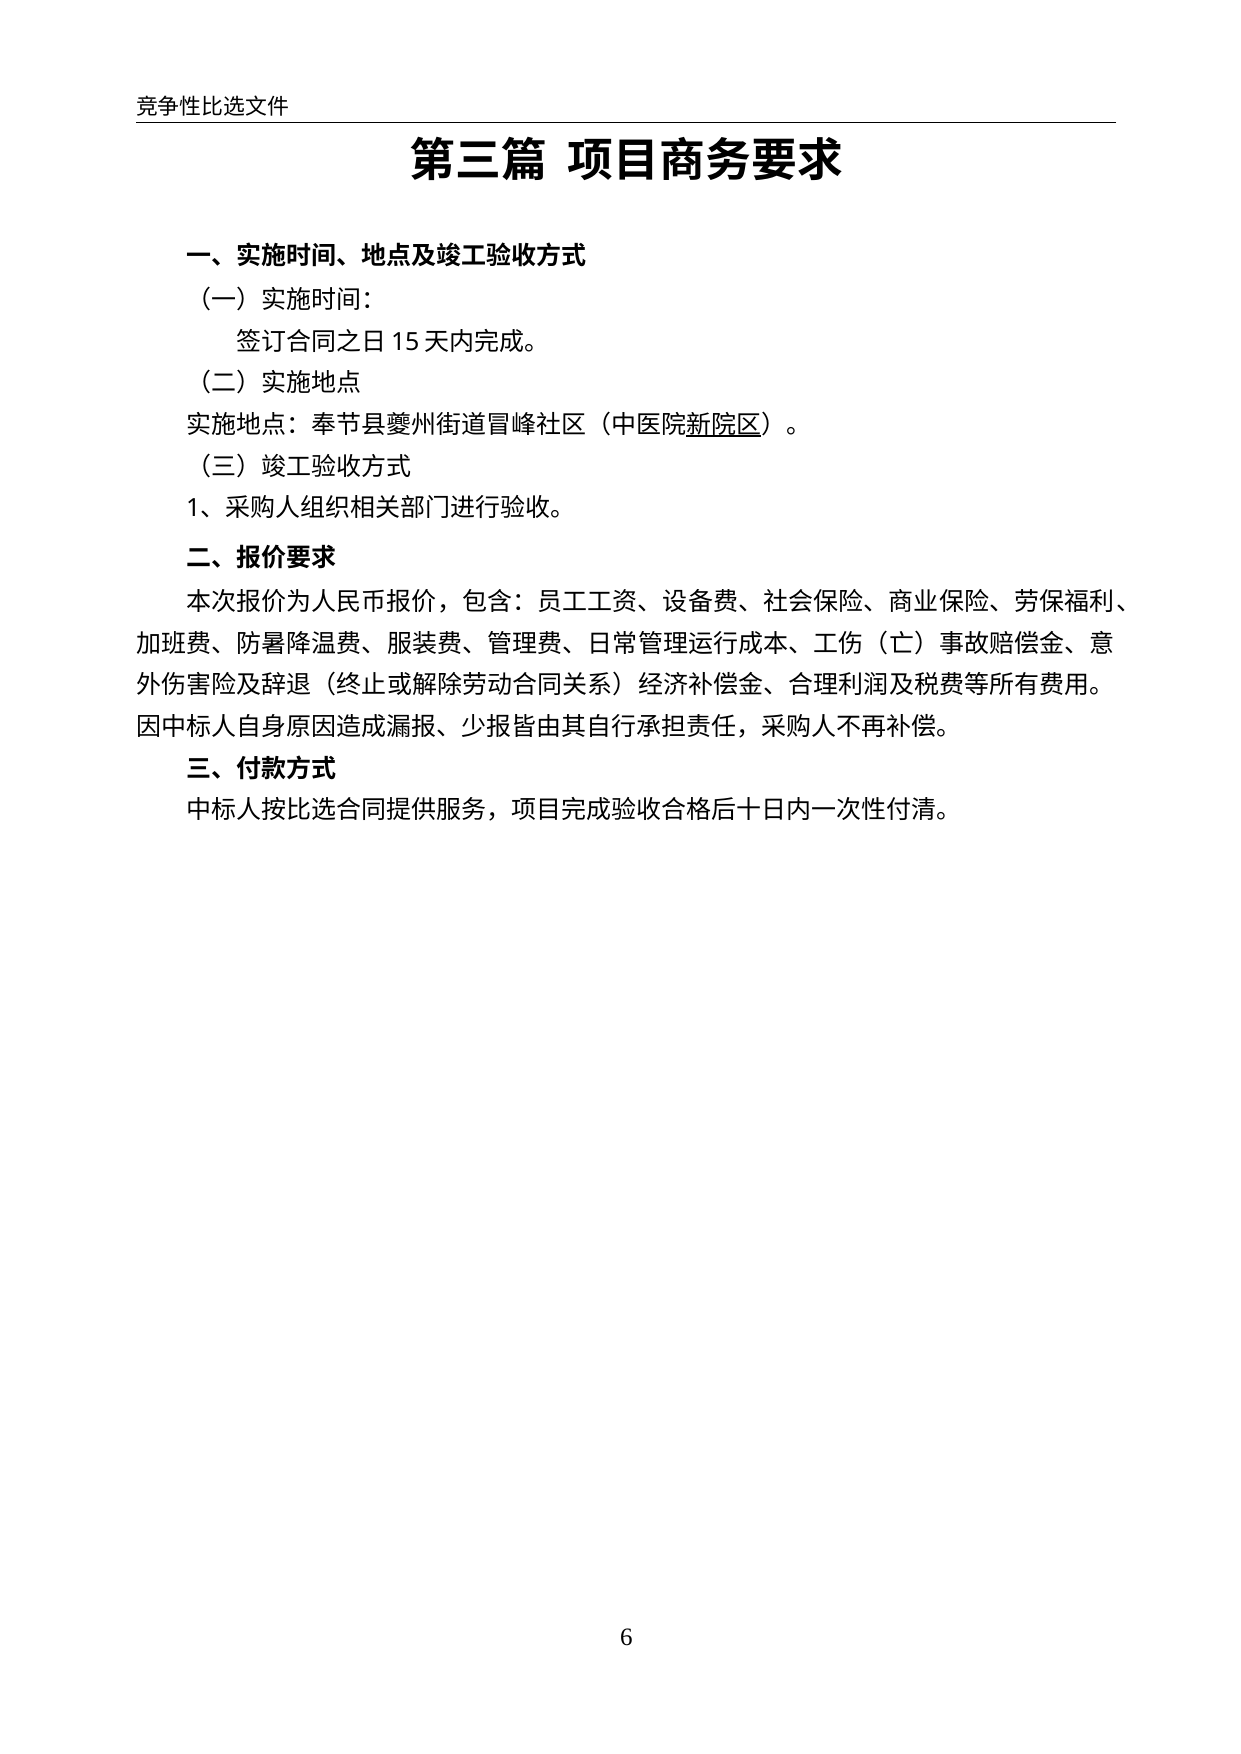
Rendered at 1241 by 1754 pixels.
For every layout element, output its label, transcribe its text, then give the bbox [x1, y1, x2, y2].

text 二、报价要求 [136, 525, 1116, 577]
text （一）实施时间： [136, 275, 1116, 317]
text 第三篇 项目商务要求 [136, 123, 1116, 190]
text 本次报价为人民币报价，包含：员工工资、设备费、社会保险、商业保险、劳保福利、加班费、防暑降温费、服装费、管理费、日常管理运行成本、工伤（亡）事故赔偿金、意外伤害险及辞退（终止或解除劳动合同关系）经济补偿金、合理利润及税费等所有费用。因中标人自身原因造成漏报、少报皆由其自行承担责任，采购人不再补偿。 [136, 577, 1116, 744]
text 三、付款方式 [136, 744, 1116, 785]
text （二）实施地点 [136, 358, 1116, 400]
text 签订合同之日15天内完成。 [136, 317, 1116, 358]
text 一、实施时间、地点及竣工验收方式 [136, 223, 1116, 275]
text 实施地点：奉节县夔州街道冒峰社区（中医院新院区）。 [136, 400, 1116, 442]
text （三）竣工验收方式 [136, 442, 1116, 483]
text 1、采购人组织相关部门进行验收。 [136, 483, 1116, 525]
text 中标人按比选合同提供服务，项目完成验收合格后十日内一次性付清。 [136, 785, 1116, 827]
